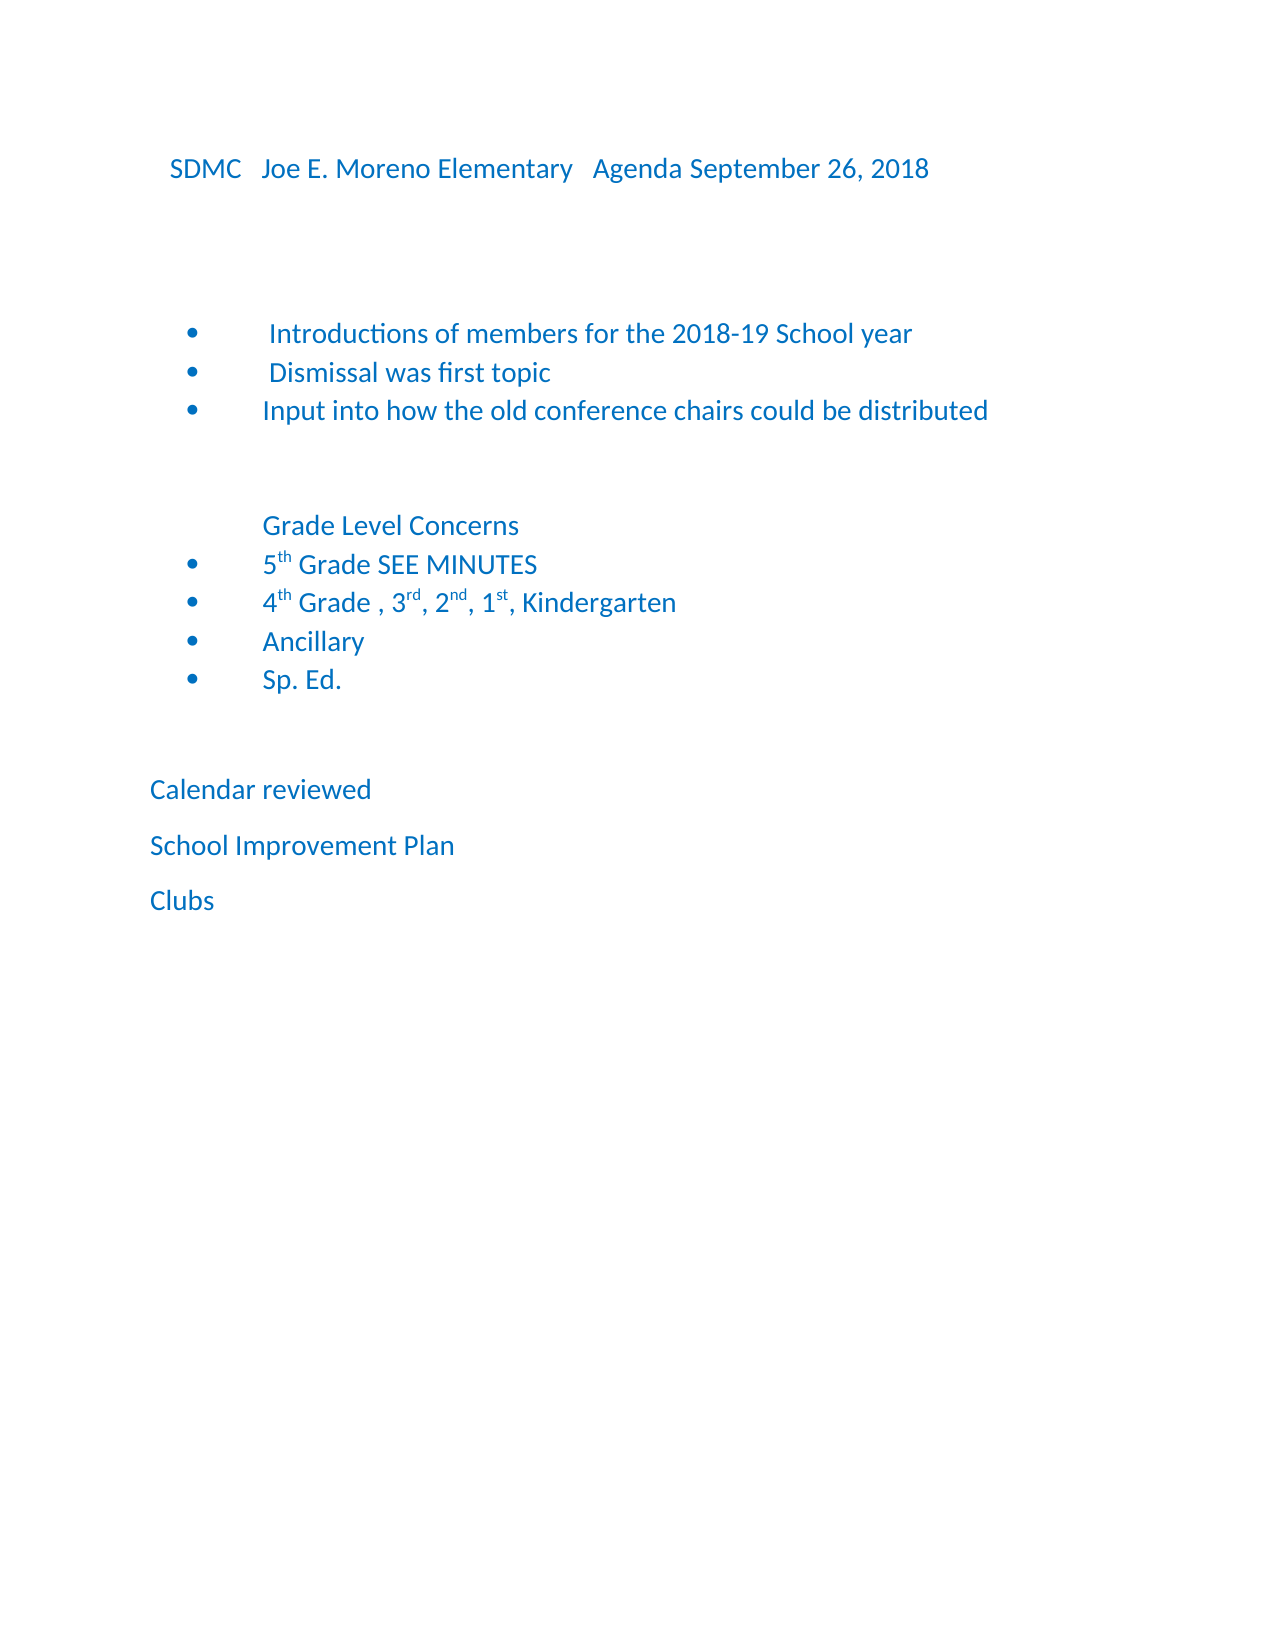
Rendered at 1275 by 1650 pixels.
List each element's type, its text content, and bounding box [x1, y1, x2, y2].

list Grade Level Concerns [262, 507, 1125, 543]
list 4th Grade , 3rd, 2nd, 1st, Kindergarten [187, 584, 1125, 620]
list Introductions of members for the 2018-19 School year [187, 315, 1125, 351]
text SDMC Joe E. Moreno Elementary Agenda September 26, 2018 [150, 150, 1125, 186]
text School Improvement Plan [150, 827, 1125, 862]
text Clubs [150, 882, 1125, 917]
list Ancillary [187, 623, 1125, 658]
list Input into how the old conference chairs could be distributed [187, 392, 1125, 428]
list 5th Grade SEE MINUTES [187, 546, 1125, 582]
list Sp. Ed. [187, 661, 1125, 697]
list Dismissal was first topic [187, 354, 1125, 389]
text Calendar reviewed [150, 771, 1125, 807]
